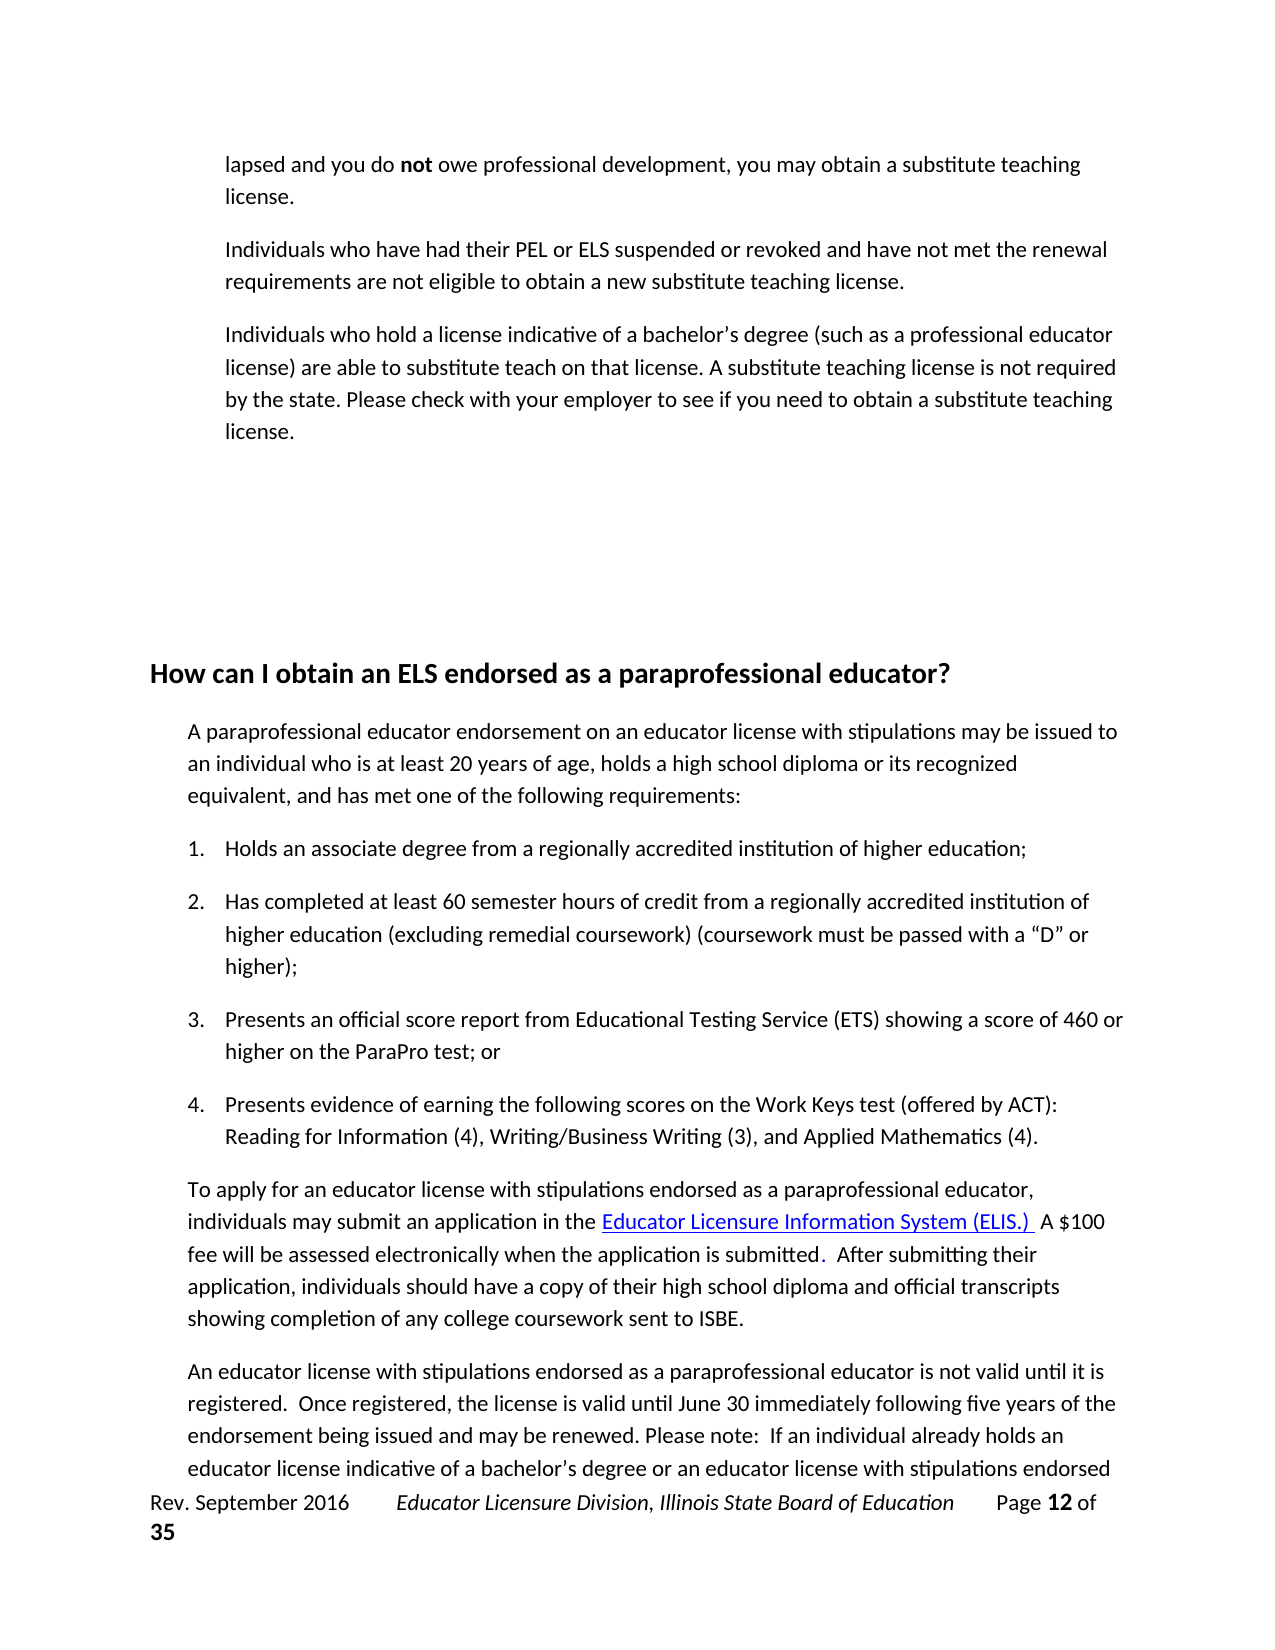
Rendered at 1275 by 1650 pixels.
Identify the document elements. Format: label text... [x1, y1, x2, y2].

text Individuals who hold a license indicative of a bachelor’s degree (such as a professional educator license) are able to substitute teach on that license. A substitute teaching license is not required by the state. Please check with your employer to see if you need to obtain a substitute teaching license. [225, 320, 1125, 445]
text Individuals who have had their PEL or ELS suspended or revoked and have not met the renewal requirements are not eligible to obtain a new substitute teaching license. [225, 235, 1125, 295]
list Holds an associate degree from a regionally accredited institution of higher education; [187, 834, 1125, 862]
list Has completed at least 60 semester hours of credit from a regionally accredited institution of higher education (excluding remedial coursework) (coursework must be passed with a “D” or higher); [187, 887, 1125, 980]
text To apply for an educator license with stipulations endorsed as a paraprofessional educator, individuals may submit an application in the Educator Licensure Information System (ELIS.) A $100 fee will be assessed electronically when the application is submitted. After submitting their application, individuals should have a copy of their high school diploma and official transcripts showing completion of any college coursework sent to ISBE. [187, 1175, 1125, 1332]
text How can I obtain an ELS endorsed as a paraprofessional educator? [150, 655, 1125, 691]
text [225, 150, 1125, 210]
list Presents evidence of earning the following scores on the Work Keys test (offered by ACT): Reading for Information (4), Writing/Business Writing (3), and Applied Mathematics (4). [187, 1090, 1125, 1150]
list Presents an official score report from Educational Testing Service (ETS) showing a score of 460 or higher on the ParaPro test; or [187, 1005, 1125, 1065]
text A paraprofessional educator endorsement on an educator license with stipulations may be issued to an individual who is at least 20 years of age, holds a high school diploma or its recognized equivalent, and has met one of the following requirements: [187, 717, 1125, 809]
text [187, 1357, 1125, 1482]
